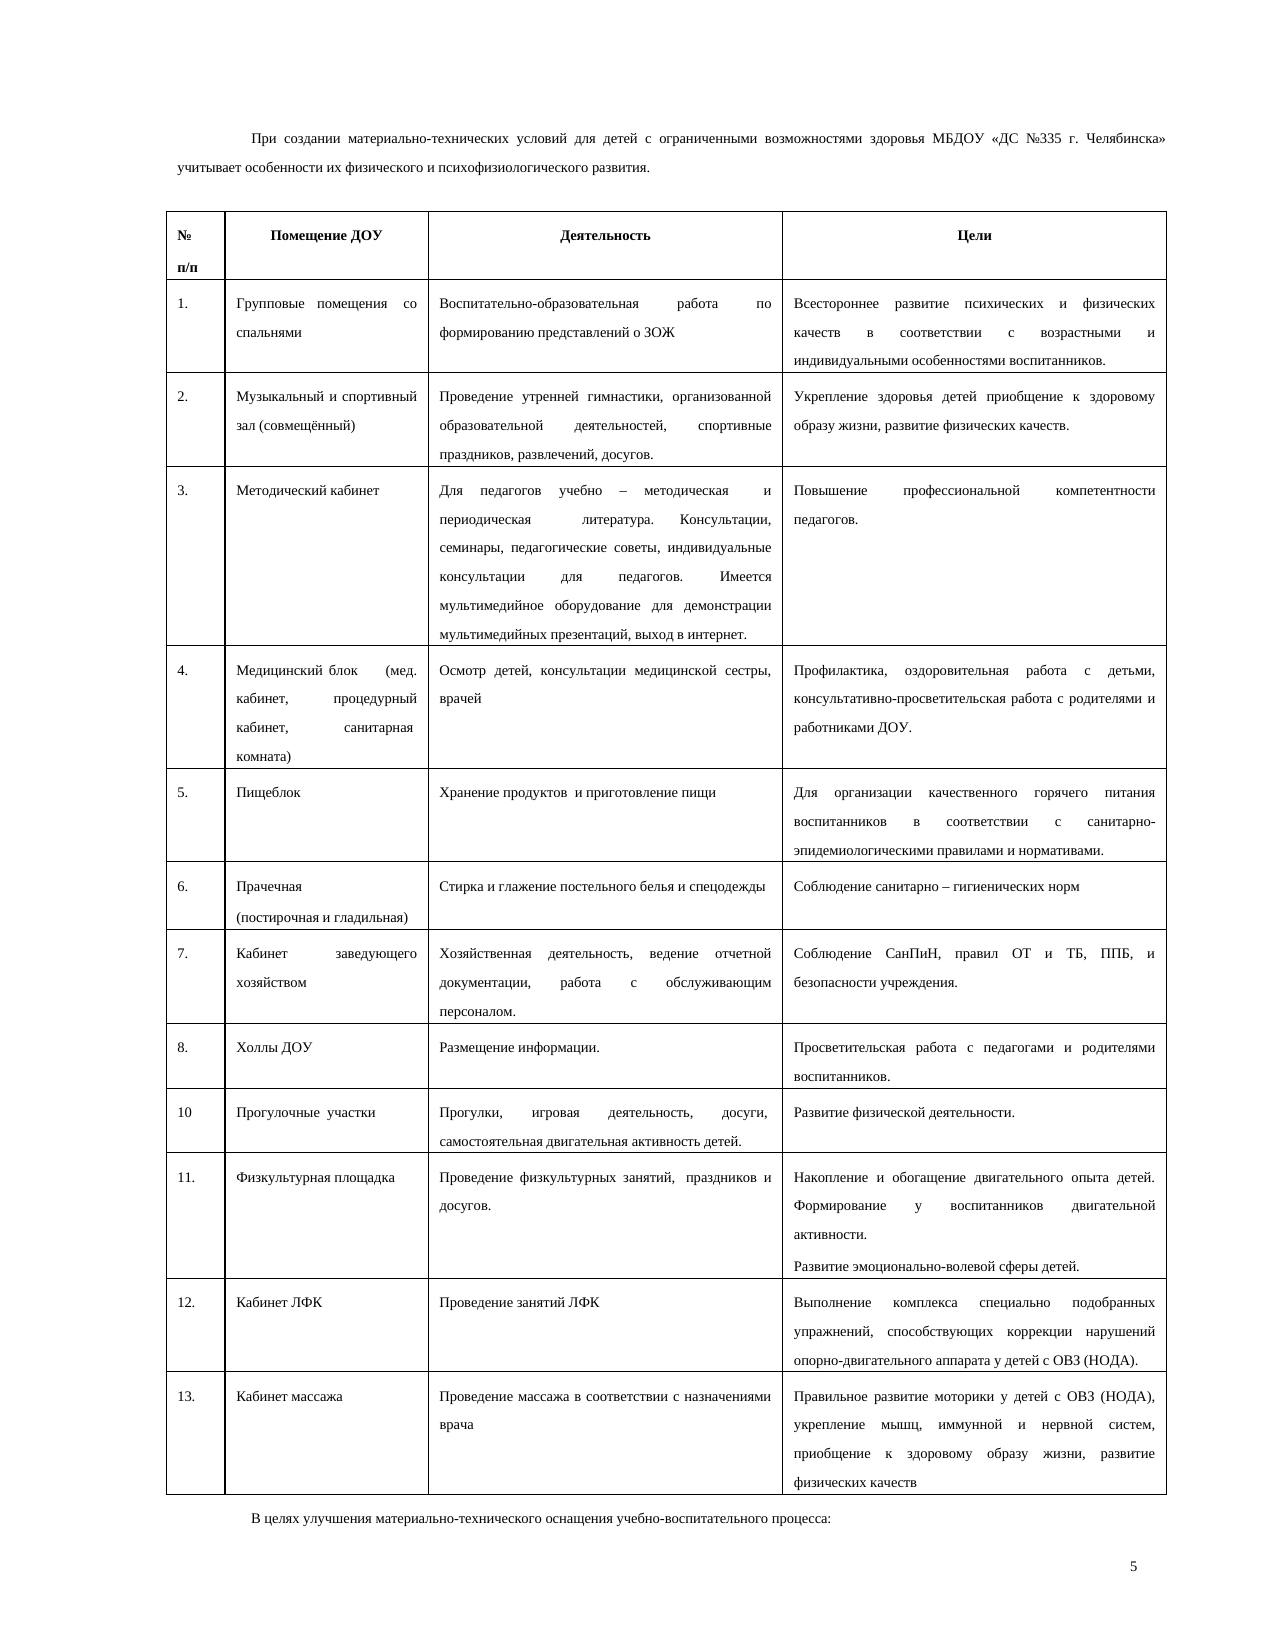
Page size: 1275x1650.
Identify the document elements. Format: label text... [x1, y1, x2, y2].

table_cell Выполнение комплекса специально подобранных упражнений, способствующих коррекции нарушений опорно-двигательного аппарата у детей с ОВЗ (НОДА). [783, 1279, 1166, 1371]
table_cell Стирка и глажение постельного белья и спецодежды [429, 862, 782, 929]
table_cell Кабинет массажа [226, 1372, 428, 1493]
table_cell Кабинет заведующего хозяйством [226, 930, 428, 1023]
table_cell 8. [167, 1024, 224, 1087]
table_cell Соблюдение санитарно – гигиенических норм [783, 862, 1166, 929]
table_cell 13. [167, 1372, 224, 1493]
text В целях улучшения материально-технического оснащения учебно-воспитательного процесса: [177, 1498, 1167, 1526]
table_cell Правильное развитие моторики у детей с ОВЗ (НОДА), укрепление мышц, иммунной и нервной систем, приобщение к здоровому образу жизни, развитие физических качеств [783, 1372, 1166, 1493]
table_cell Развитие физической деятельности. [783, 1089, 1166, 1152]
table_cell 11. [167, 1153, 224, 1278]
table_cell Физкультурная площадка [226, 1153, 428, 1278]
table_cell Проведение занятий ЛФК [429, 1279, 782, 1371]
table_cell Воспитательно-образовательная работа по формированию представлений о ЗОЖ [429, 280, 782, 372]
table_header Деятельность [429, 212, 782, 278]
table_cell Прогулки, игровая деятельность, досуги, самостоятельная двигательная активность детей. [429, 1089, 782, 1152]
table_cell Групповые помещения со спальнями [226, 280, 428, 372]
table_cell Кабинет ЛФК [226, 1279, 428, 1371]
table_cell 12. [167, 1279, 224, 1371]
table_cell 3. [167, 467, 224, 645]
table_cell 7. [167, 930, 224, 1023]
table_cell Холлы ДОУ [226, 1024, 428, 1087]
table_cell 1. [167, 280, 224, 372]
table_cell Для педагогов учебно – методическая и периодическая литература. Консультации, семинары, педагогические советы, индивидуальные консультации для педагогов. Имеется мультимедийное оборудование для демонстрации мультимедийных презентаций, выход в интернет. [429, 467, 782, 645]
table_cell Размещение информации. [429, 1024, 782, 1087]
table_cell Накопление и обогащение двигательного опыта детей. Формирование у воспитанников двигательной активности. Развитие эмоционально-волевой сферы детей. [783, 1153, 1166, 1278]
table_cell Музыкальный и спортивный зал (совмещённый) [226, 373, 428, 466]
table_cell Осмотр детей, консультации медицинской сестры, врачей [429, 646, 782, 768]
table_cell Пищеблок [226, 769, 428, 861]
table_cell 4. [167, 646, 224, 768]
table_cell Профилактика, оздоровительная работа с детьми, консультативно-просветительская работа с родителями и работниками ДОУ. [783, 646, 1166, 768]
table_cell Хозяйственная деятельность, ведение отчетной документации, работа с обслуживающим персоналом. [429, 930, 782, 1023]
table_cell 10 [167, 1089, 224, 1152]
table_header Помещение ДОУ [226, 212, 428, 278]
table_cell Укрепление здоровья детей приобщение к здоровому образу жизни, развитие физических качеств. [783, 373, 1166, 466]
table_cell Проведение массажа в соответствии с назначениями врача [429, 1372, 782, 1493]
table_cell Методический кабинет [226, 467, 428, 645]
table_cell Хранение продуктов и приготовление пищи [429, 769, 782, 861]
table_header Цели [783, 212, 1166, 278]
table_cell 5. [167, 769, 224, 861]
table_cell Медицинский блок (мед. кабинет, процедурный кабинет, санитарная комната) [226, 646, 428, 768]
table_cell Повышение профессиональной компетентности педагогов. [783, 467, 1166, 645]
text При создании материально-технических условий для детей с ограниченными возможностями здоровья МБДОУ «ДС №335 г. Челябинска» учитывает особенности их физического и психофизиологического развития. [177, 118, 1167, 176]
table_cell Просветительская работа с педагогами и родителями воспитанников. [783, 1024, 1166, 1087]
table_cell 6. [167, 862, 224, 929]
table_header № п/п [167, 212, 224, 278]
table_cell Прогулочные участки [226, 1089, 428, 1152]
table_cell Всестороннее развитие психических и физических качеств в соответствии с возрастными и индивидуальными особенностями воспитанников. [783, 280, 1166, 372]
table_cell 2. [167, 373, 224, 466]
table_cell Проведение утренней гимнастики, организованной образовательной деятельностей, спортивные праздников, развлечений, досугов. [429, 373, 782, 466]
table_cell Соблюдение СанПиН, правил ОТ и ТБ, ППБ, и безопасности учреждения. [783, 930, 1166, 1023]
table_cell Проведение физкультурных занятий, праздников и досугов. [429, 1153, 782, 1278]
table_cell Прачечная (постирочная и гладильная) [226, 862, 428, 929]
table_cell Для организации качественного горячего питания воспитанников в соответствии с санитарно-эпидемиологическими правилами и нормативами. [783, 769, 1166, 861]
